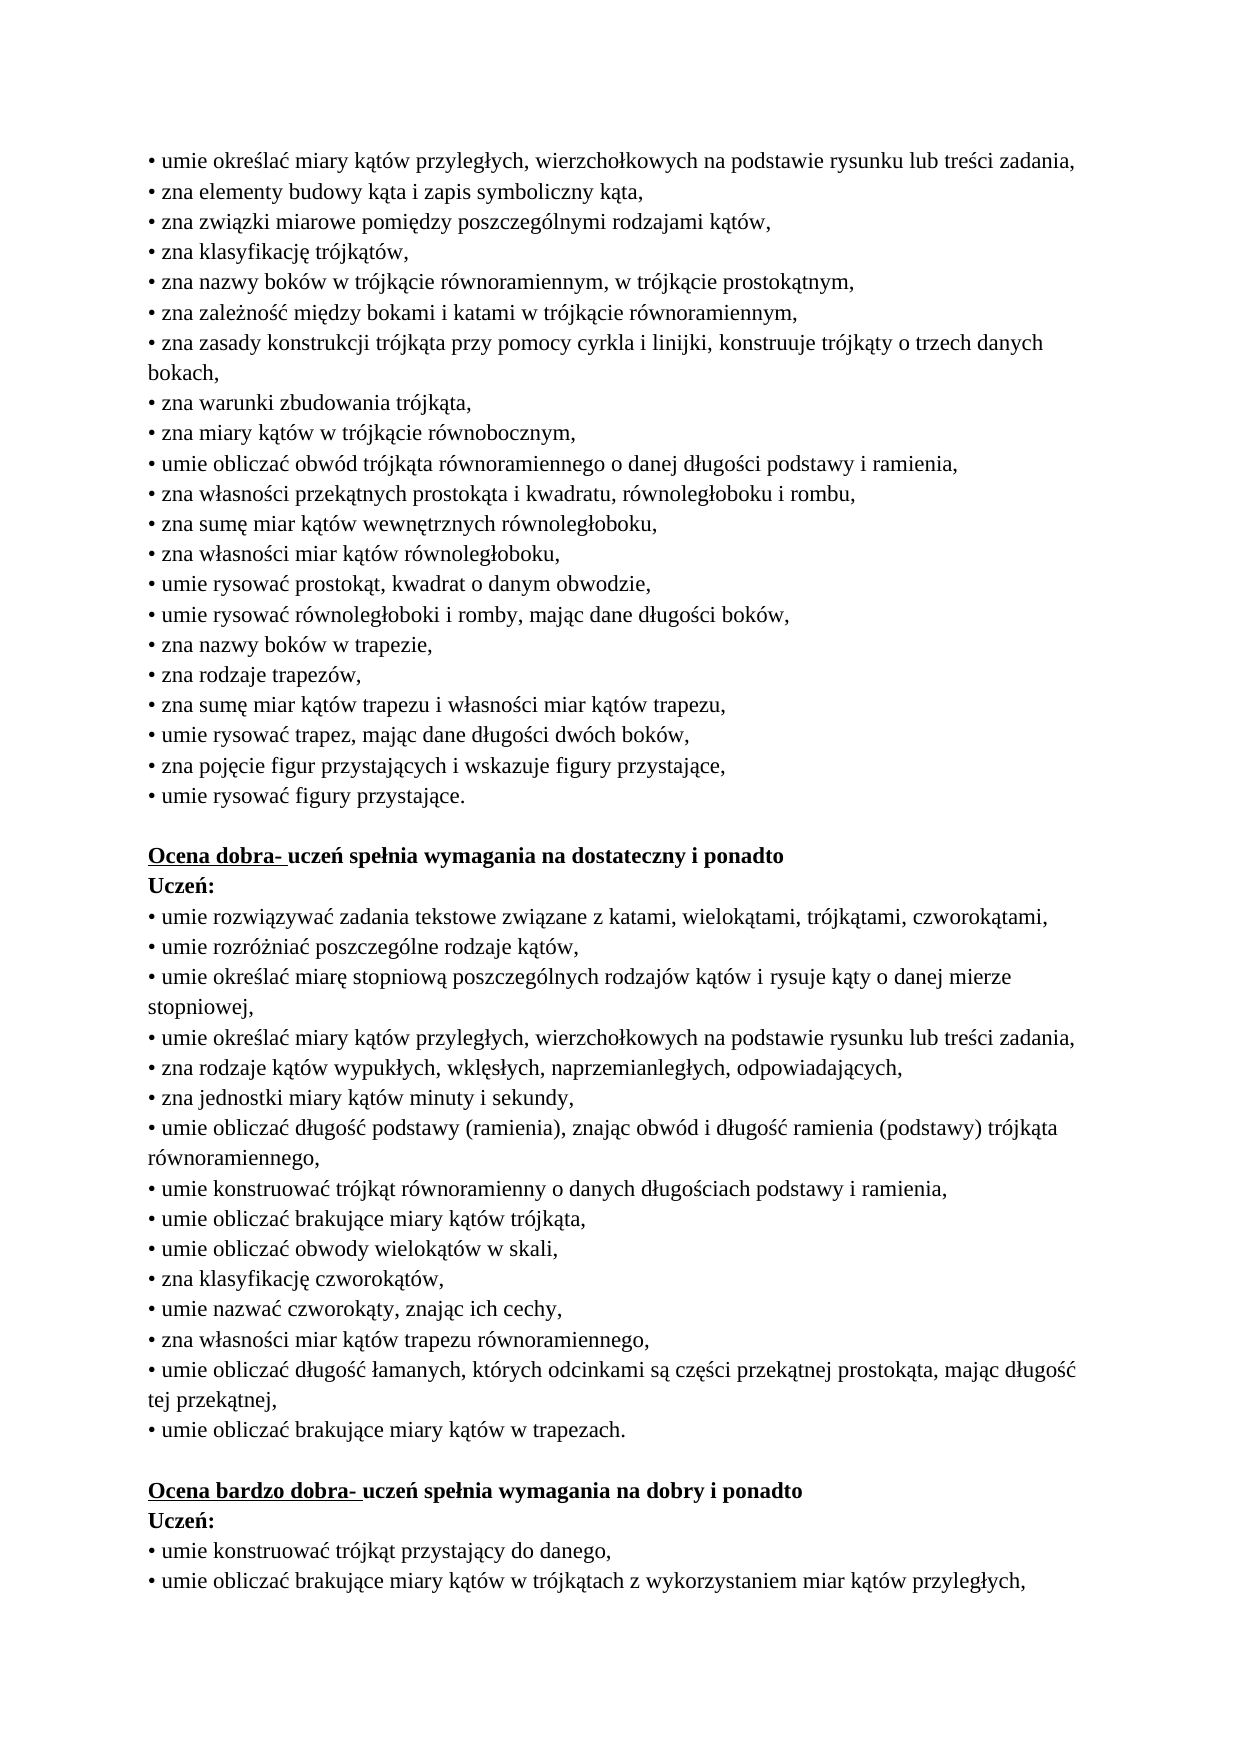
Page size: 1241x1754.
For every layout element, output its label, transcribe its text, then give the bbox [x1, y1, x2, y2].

text • zna rodzaje kątów wypukłych, wklęsłych, naprzemianległych, odpowiadających, [148, 1054, 1093, 1080]
text • umie obliczać brakujące miary kątów trójkąta, [148, 1205, 1093, 1231]
text • umie określać miarę stopniową poszczególnych rodzajów kątów i rysuje kąty o danej mierze stopniowej, [148, 963, 1093, 1020]
text Ocena bardzo dobra- uczeń spełnia wymagania na dobry i ponadto [148, 1477, 1093, 1503]
text • zna zależność między bokami i katami w trójkącie równoramiennym, [148, 299, 1093, 325]
text • umie konstruować trójkąt równoramienny o danych długościach podstawy i ramienia, [148, 1175, 1093, 1201]
text • umie obliczać długość podstawy (ramienia), znając obwód i długość ramienia (podstawy) trójkąta równoramiennego, [148, 1114, 1093, 1171]
text • umie określać miary kątów przyległych, wierzchołkowych na podstawie rysunku lub treści zadania, [148, 148, 1093, 174]
text Uczeń: [148, 873, 1093, 899]
text • umie konstruować trójkąt przystający do danego, [148, 1537, 1093, 1563]
text • umie obliczać brakujące miary kątów w trójkątach z wykorzystaniem miar kątów przyległych, [148, 1567, 1093, 1594]
text • zna rodzaje trapezów, [148, 661, 1093, 687]
text • umie obliczać obwody wielokątów w skali, [148, 1235, 1093, 1261]
text • zna nazwy boków w trójkącie równoramiennym, w trójkącie prostokątnym, [148, 268, 1093, 295]
text • zna sumę miar kątów trapezu i własności miar kątów trapezu, [148, 691, 1093, 718]
text • zna sumę miar kątów wewnętrznych równoległoboku, [148, 510, 1093, 536]
text Uczeń: [148, 1507, 1093, 1533]
text • umie obliczać obwód trójkąta równoramiennego o danej długości podstawy i ramienia, [148, 450, 1093, 476]
text • zna pojęcie figur przystających i wskazuje figury przystające, [148, 752, 1093, 778]
text • umie rysować trapez, mając dane długości dwóch boków, [148, 722, 1093, 748]
text • umie rysować równoległoboki i romby, mając dane długości boków, [148, 601, 1093, 627]
text • zna własności przekątnych prostokąta i kwadratu, równoległoboku i rombu, [148, 480, 1093, 506]
text • zna warunki zbudowania trójkąta, [148, 389, 1093, 416]
text • umie określać miary kątów przyległych, wierzchołkowych na podstawie rysunku lub treści zadania, [148, 1024, 1093, 1050]
text • zna jednostki miary kątów minuty i sekundy, [148, 1084, 1093, 1110]
text • zna klasyfikację trójkątów, [148, 238, 1093, 264]
text • zna miary kątów w trójkącie równobocznym, [148, 419, 1093, 446]
text • umie obliczać długość łamanych, których odcinkami są części przekątnej prostokąta, mając długość tej przekątnej, [148, 1356, 1093, 1412]
text • umie obliczać brakujące miary kątów w trapezach. [148, 1416, 1093, 1443]
text • zna elementy budowy kąta i zapis symboliczny kąta, [148, 178, 1093, 204]
text • zna zasady konstrukcji trójkąta przy pomocy cyrkla i linijki, konstruuje trójkąty o trzech danych bokach, [148, 329, 1093, 385]
text • zna własności miar kątów równoległoboku, [148, 540, 1093, 567]
text • zna własności miar kątów trapezu równoramiennego, [148, 1326, 1093, 1352]
text Ocena dobra- uczeń spełnia wymagania na dostateczny i ponadto [148, 842, 1093, 869]
text • umie rozwiązywać zadania tekstowe związane z katami, wielokątami, trójkątami, czworokątami, [148, 903, 1093, 929]
text • umie rysować prostokąt, kwadrat o danym obwodzie, [148, 571, 1093, 597]
text • zna związki miarowe pomiędzy poszczególnymi rodzajami kątów, [148, 208, 1093, 234]
text • zna klasyfikację czworokątów, [148, 1265, 1093, 1292]
text • zna nazwy boków w trapezie, [148, 631, 1093, 657]
text • umie nazwać czworokąty, znając ich cechy, [148, 1296, 1093, 1322]
text • umie rozróżniać poszczególne rodzaje kątów, [148, 933, 1093, 959]
text • umie rysować figury przystające. [148, 782, 1093, 808]
